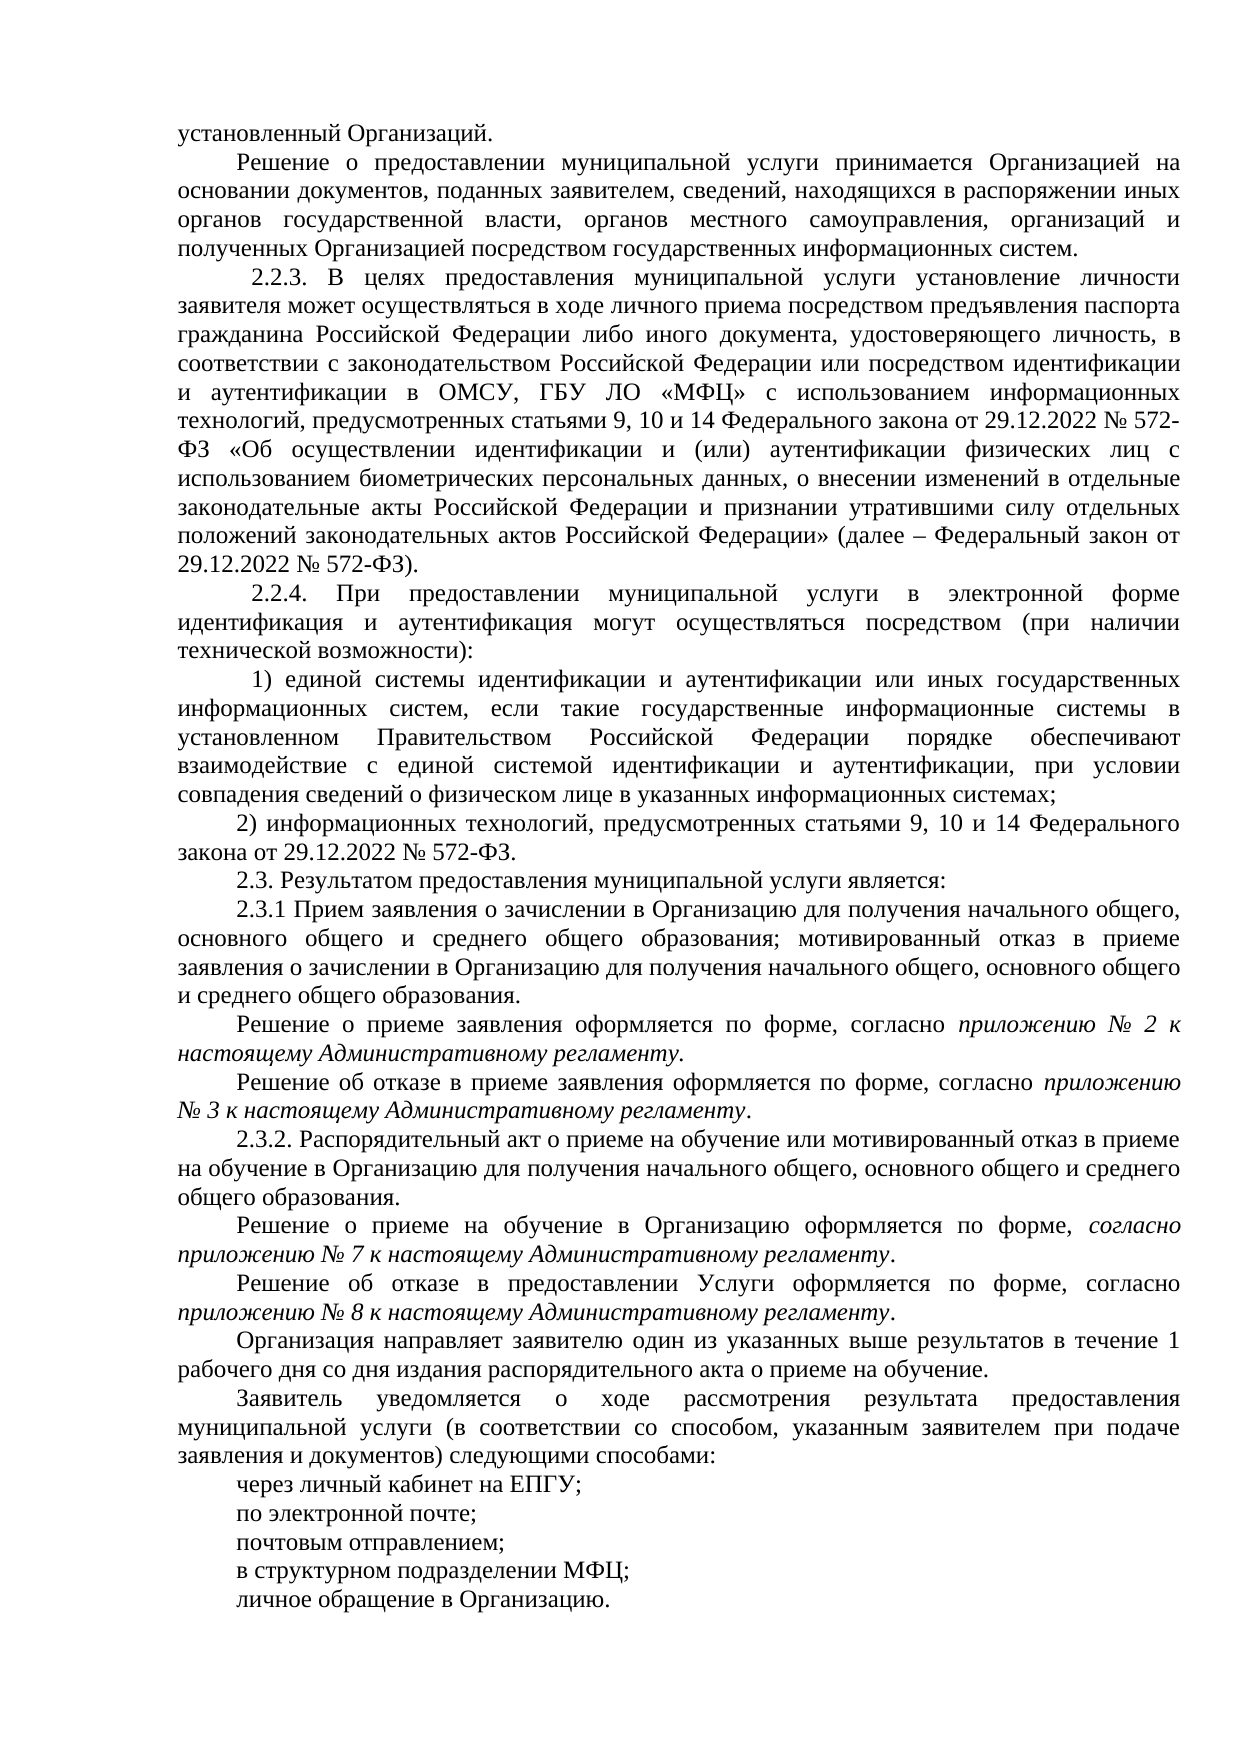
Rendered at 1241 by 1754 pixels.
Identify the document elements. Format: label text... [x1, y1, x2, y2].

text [177, 118, 1181, 147]
text 2) информационных технологий, предусмотренных статьями 9, 10 и 14 Федерального закона от 29.12.2022 № 572-ФЗ. [177, 808, 1181, 866]
text 2.3. Результатом предоставления муниципальной услуги является: [177, 866, 1181, 894]
text почтовым отправлением; [177, 1527, 1181, 1556]
list 2.2.3. В целях предоставления муниципальной услуги установление личности заявителя может осуществляться в ходе личного приема посредством предъявления паспорта гражданина Российской Федерации либо иного документа, удостоверяющего личность, в соответствии с законодательством Российской Федерации или посредством идентификации и аутентификации в ОМСУ, ГБУ ЛО «МФЦ» с использованием информационных технологий, предусмотренных статьями 9, 10 и 14 Федерального закона от 29.12.2022 № 572-ФЗ «Об осуществлении идентификации и (или) аутентификации физических лиц с использованием биометрических персональных данных, о внесении изменений в отдельные законодательные акты Российской Федерации и признании утратившими силу отдельных положений законодательных актов Российской Федерации» (далее – Федеральный закон от 29.12.2022 № 572-ФЗ). [177, 262, 1181, 578]
list 2.2.4. При предоставлении муниципальной услуги в электронной форме идентификация и аутентификация могут осуществляться посредством (при наличии технической возможности): [177, 578, 1181, 664]
text Решение о приеме заявления оформляется по форме, согласно приложению № 2 к настоящему Административному регламенту. [177, 1009, 1181, 1067]
text 2.3.2. Распорядительный акт о приеме на обучение или мотивированный отказ в приеме на обучение в Организацию для получения начального общего, основного общего и среднего общего образования. [177, 1124, 1181, 1211]
text Решение об отказе в приеме заявления оформляется по форме, согласно приложению № 3 к настоящему Административному регламенту. [177, 1067, 1181, 1124]
text Решение о предоставлении муниципальной услуги принимается Организацией на основании документов, поданных заявителем, сведений, находящихся в распоряжении иных органов государственной власти, органов местного самоуправления, организаций и полученных Организацией посредством государственных информационных систем. [177, 147, 1181, 262]
text в структурном подразделении МФЦ; [177, 1556, 1181, 1584]
text Организация направляет заявителю один из указанных выше результатов в течение 1 рабочего дня со дня издания распорядительного акта о приеме на обучение. [177, 1326, 1181, 1383]
text через личный кабинет на ЕПГУ; [177, 1469, 1181, 1498]
text по электронной почте; [177, 1498, 1181, 1527]
text Заявитель уведомляется о ходе рассмотрения результата предоставления муниципальной услуги (в соответствии со способом, указанным заявителем при подаче заявления и документов) следующими способами: [177, 1383, 1181, 1469]
list 1) единой системы идентификации и аутентификации или иных государственных информационных систем, если такие государственные информационные системы в установленном Правительством Российской Федерации порядке обеспечивают взаимодействие с единой системой идентификации и аутентификации, при условии совпадения сведений о физическом лице в указанных информационных системах; [177, 664, 1181, 808]
text Решение о приеме на обучение в Организацию оформляется по форме, согласно приложению № 7 к настоящему Административному регламенту. [177, 1211, 1181, 1268]
text 2.3.1 Прием заявления о зачислении в Организацию для получения начального общего, основного общего и среднего общего образования; мотивированный отказ в приеме заявления о зачислении в Организацию для получения начального общего, основного общего и среднего общего образования. [177, 894, 1181, 1009]
text личное обращение в Организацию. [177, 1584, 1181, 1613]
text Решение об отказе в предоставлении Услуги оформляется по форме, согласно приложению № 8 к настоящему Административному регламенту. [177, 1268, 1181, 1326]
